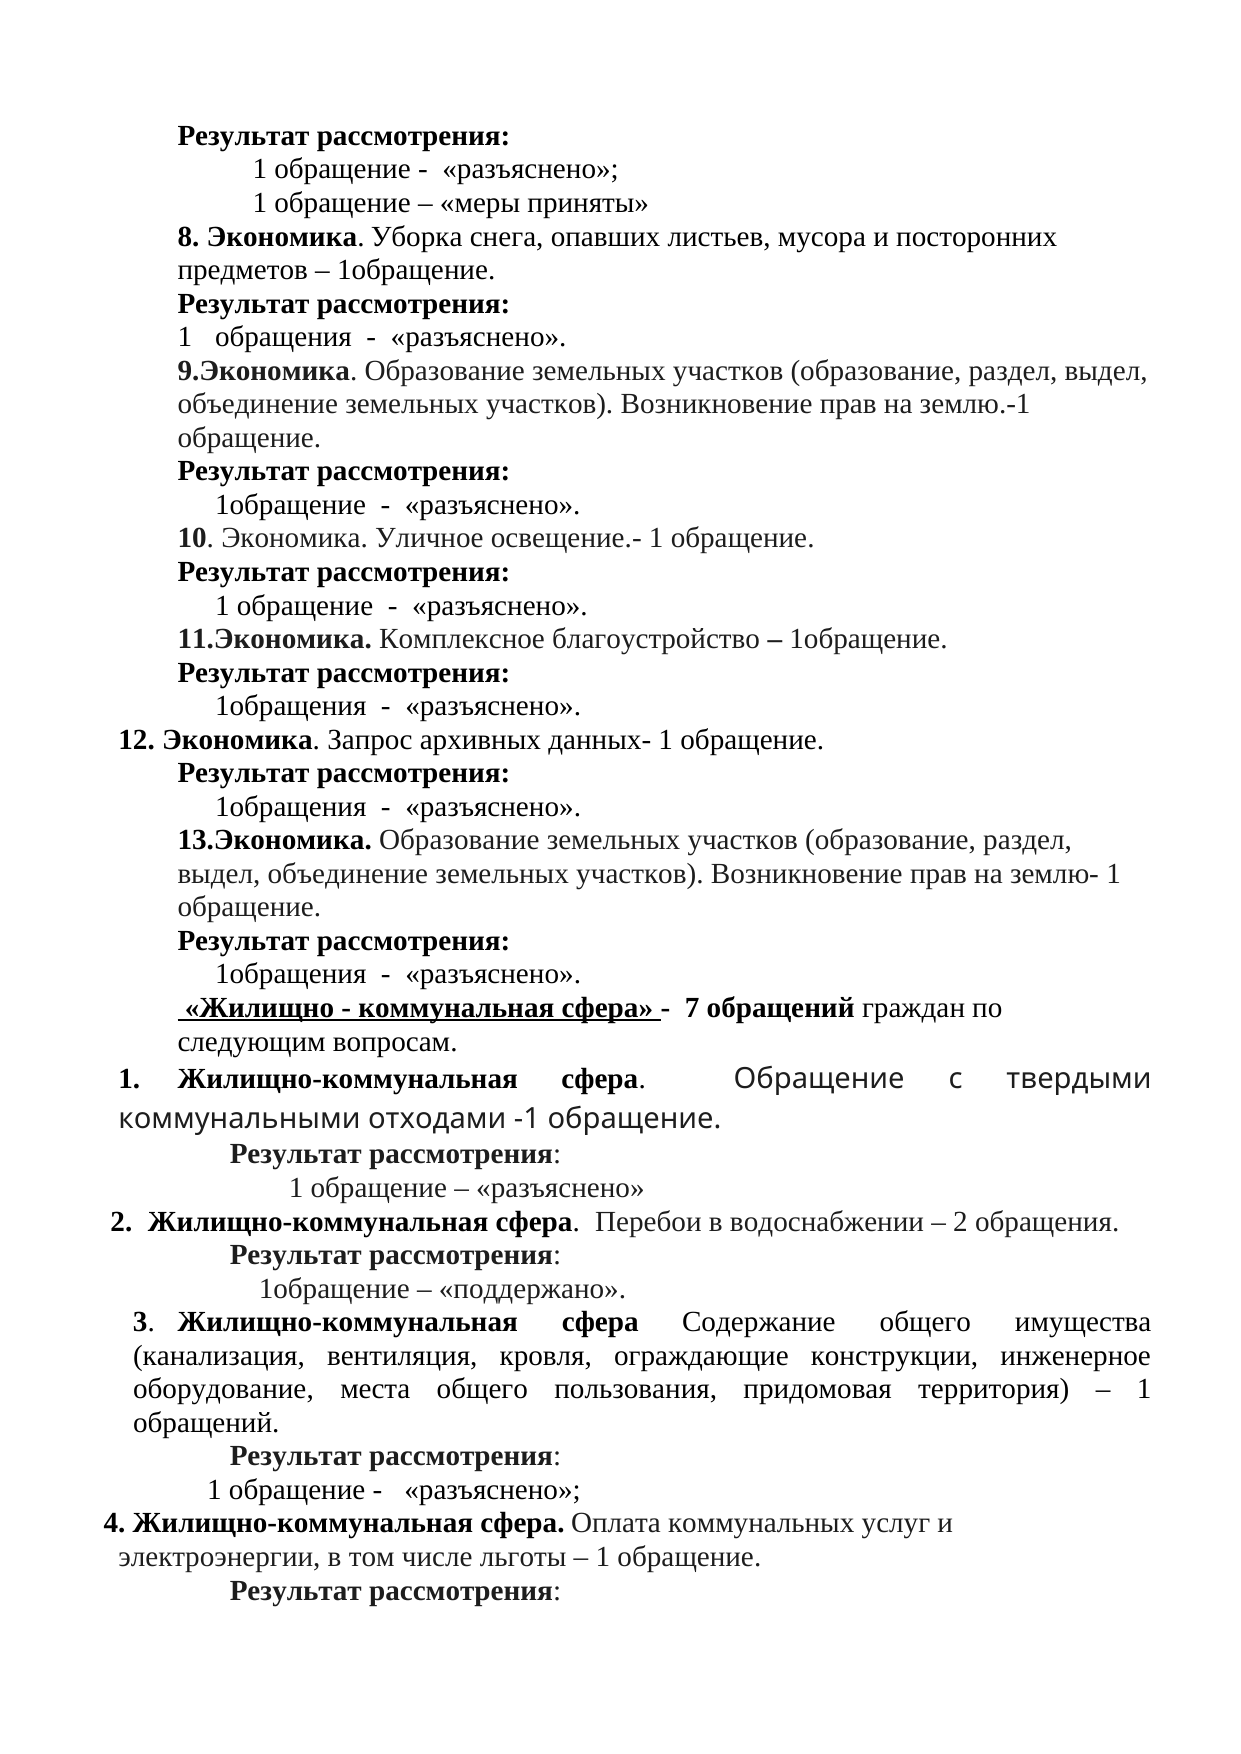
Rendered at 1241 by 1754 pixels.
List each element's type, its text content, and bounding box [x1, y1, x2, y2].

list 1обращения - «разъяснено». [215, 789, 1152, 822]
text 1обращение – «поддержано». [215, 1271, 1152, 1304]
text Результат рассмотрения: [177, 286, 1152, 319]
text Результат рассмотрения: [229, 1237, 1152, 1271]
text Результат рассмотрения: [177, 655, 1152, 688]
text 1 обращение - «разъяснено»; [252, 152, 1152, 185]
text «Жилищно - коммунальная сфера» - 7 обращений граждан по следующим вопросам. [177, 990, 1152, 1057]
list 12. Экономика. Запрос архивных данных- 1 обращение. [118, 722, 1152, 755]
text Результат рассмотрения: [177, 453, 1152, 487]
text 11.Экономика. Комплексное благоустройство – 1обращение. [177, 621, 1152, 655]
list 1обращение - «разъяснено». [215, 487, 1152, 521]
text Результат рассмотрения: [229, 1573, 1152, 1606]
text 8. Экономика. Уборка снега, опавших листьев, мусора и посторонних предметов – 1обращение. [177, 219, 1152, 286]
text 1 обращение – «меры приняты» [252, 185, 1152, 219]
list 1обращения - «разъяснено». [215, 957, 1152, 990]
text Результат рассмотрения: [177, 923, 1152, 957]
text 13.Экономика. Образование земельных участков (образование, раздел, выдел, объединение земельных участков). Возникновение прав на землю- 1 обращение. [177, 822, 1152, 923]
text Результат рассмотрения: [177, 755, 1152, 789]
text Результат рассмотрения: [177, 118, 1152, 152]
text Результат рассмотрения: [229, 1438, 1152, 1472]
text 1 обращение - «разъяснено»; [207, 1472, 1152, 1506]
list Жилищно-коммунальная сфера. Обращение с твердыми коммунальными отходами -1 обращение. [118, 1057, 1152, 1137]
list 1 обращение - «разъяснено». [215, 588, 1152, 621]
text 3. Жилищно-коммунальная сфера Содержание общего имущества (канализация, вентиляция, кровля, ограждающие конструкции, инженерное оборудование, места общего пользования, придомовая территория) – 1 обращений. [118, 1304, 1152, 1438]
list 1обращения - «разъяснено». [215, 688, 1152, 722]
text 9.Экономика. Образование земельных участков (образование, раздел, выдел, объединение земельных участков). Возникновение прав на землю.-1 обращение. [177, 353, 1152, 453]
list Жилищно-коммунальная сфера. Перебои в водоснабжении – 2 обращения. [110, 1204, 1152, 1237]
text 4. Жилищно-коммунальная сфера. Оплата коммунальных услуг и электроэнергии, в том числе льготы – 1 обращение. [103, 1506, 1152, 1573]
text 1 обращение – «разъяснено» [288, 1170, 1152, 1204]
text Результат рассмотрения: [177, 554, 1152, 588]
text 10. Экономика. Уличное освещение.- 1 обращение. [177, 521, 1152, 554]
text Результат рассмотрения: [229, 1137, 1152, 1170]
list обращения - «разъяснено». [177, 319, 1152, 353]
